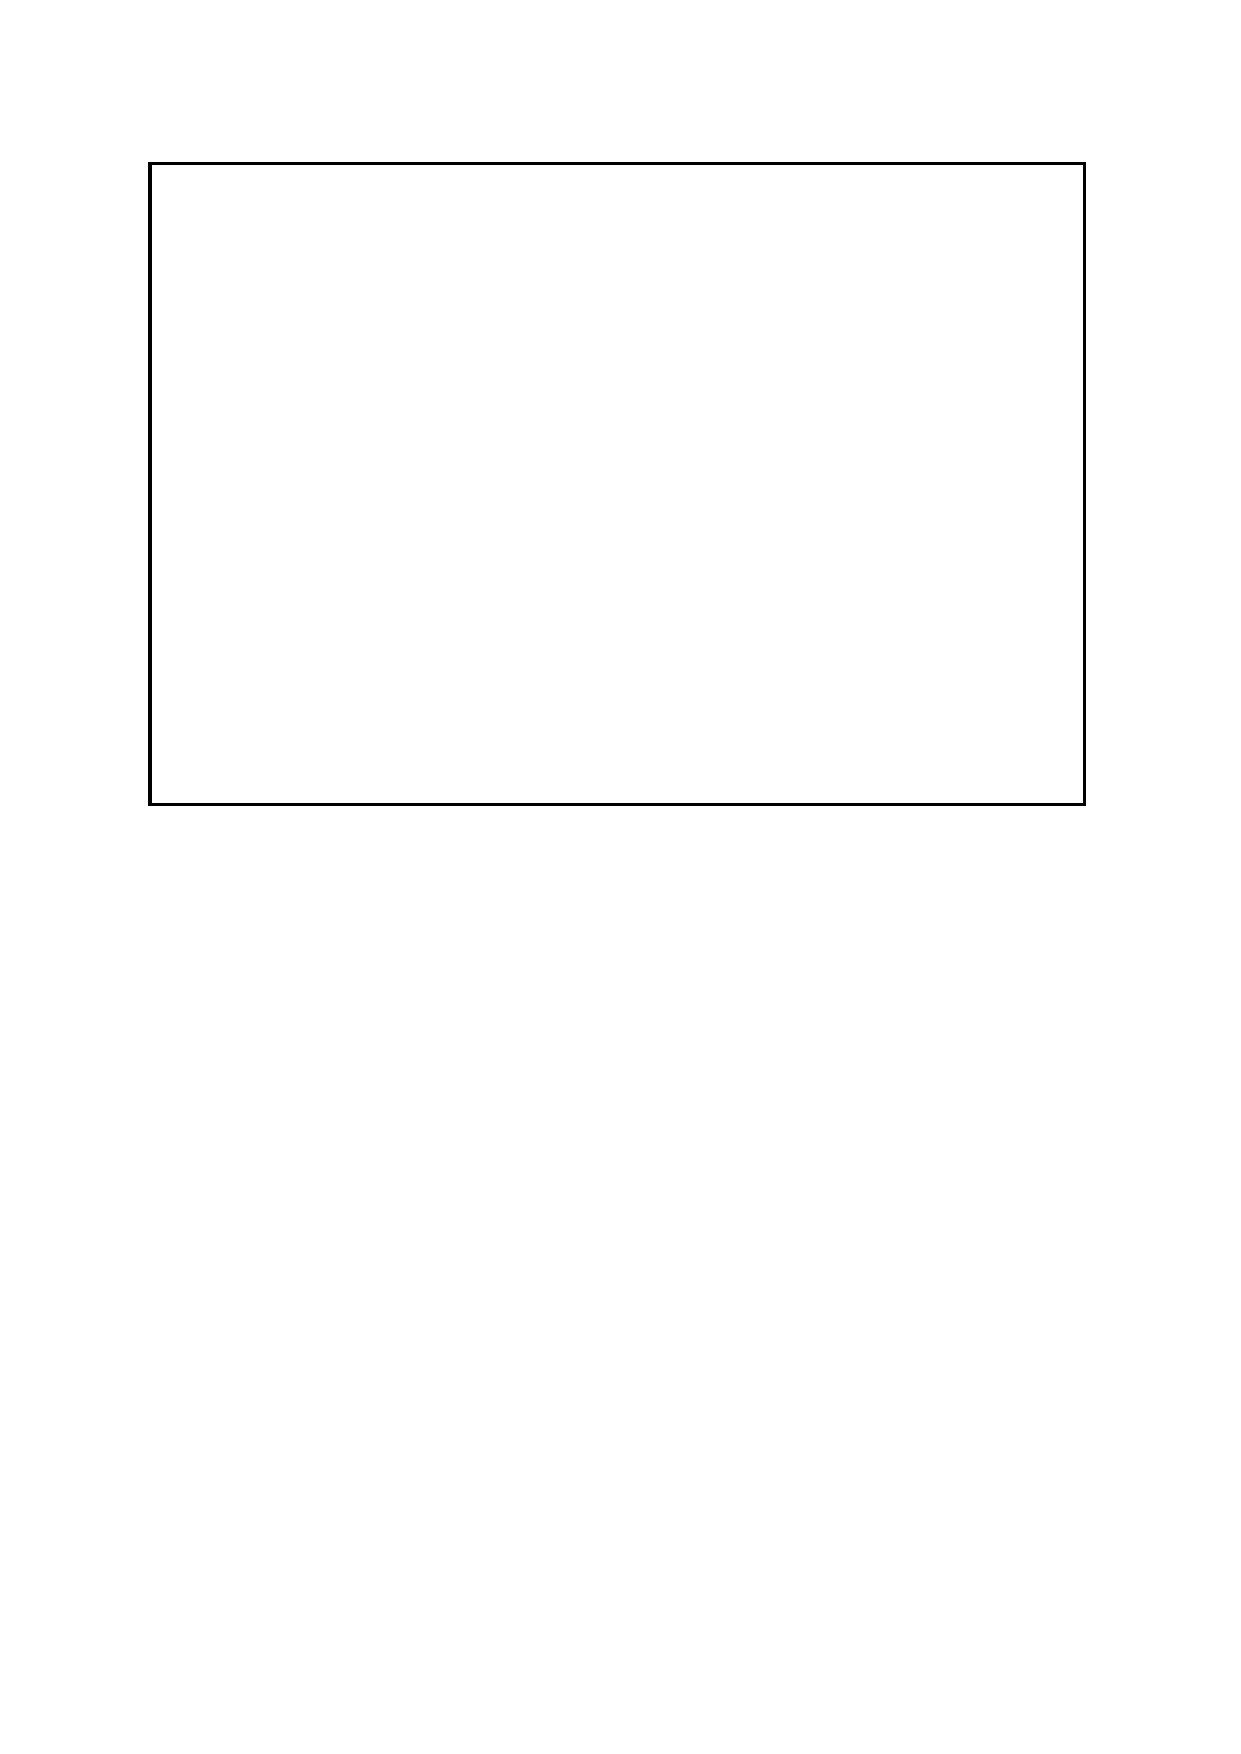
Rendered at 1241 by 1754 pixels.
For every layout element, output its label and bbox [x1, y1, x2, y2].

table_cell [152, 165, 1083, 803]
